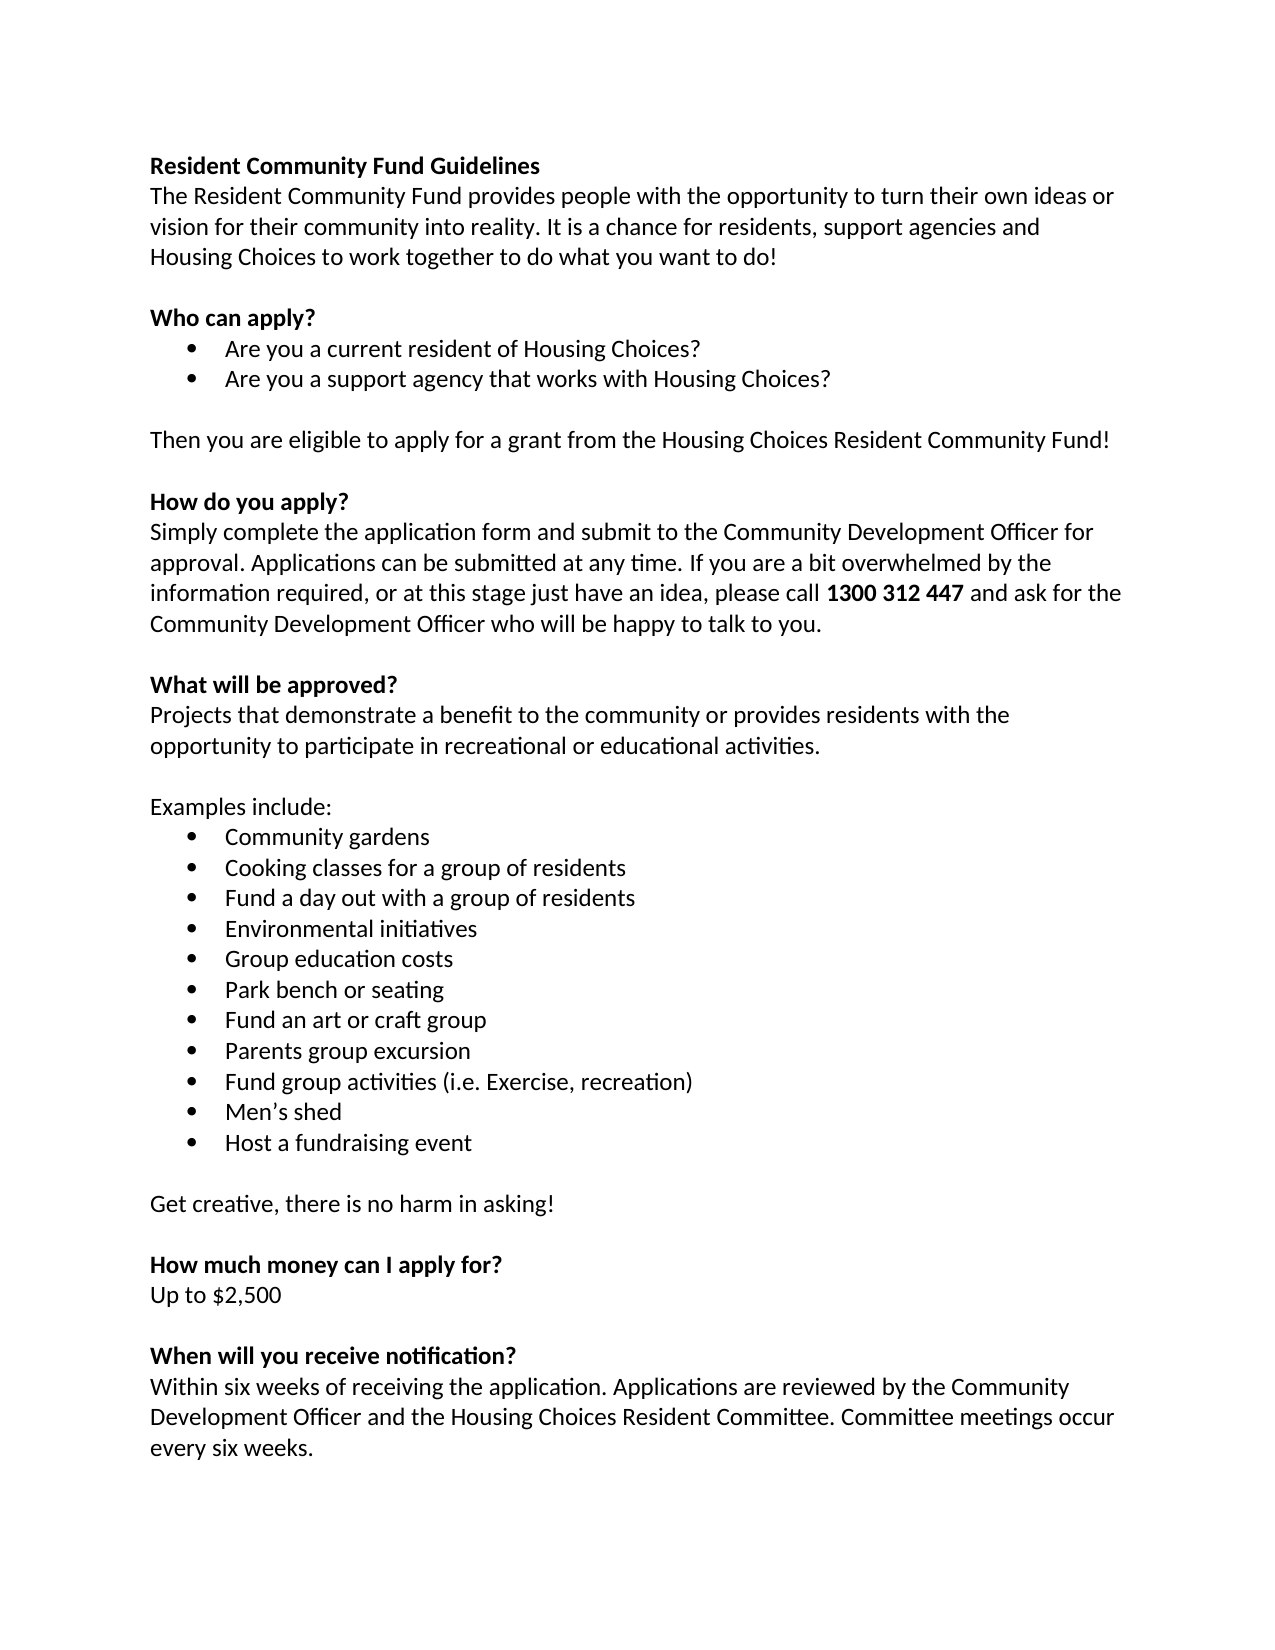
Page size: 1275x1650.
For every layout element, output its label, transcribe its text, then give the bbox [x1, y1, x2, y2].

list Group education costs [187, 943, 1125, 974]
list Parents group excursion [187, 1035, 1125, 1066]
text Up to $2,500 [150, 1279, 1125, 1310]
list Are you a current resident of Housing Choices? [187, 333, 1125, 364]
text How much money can I apply for? [150, 1249, 1125, 1279]
list Fund an art or craft group [187, 1004, 1125, 1035]
text Simply complete the application form and submit to the Community Development Officer for approval. Applications can be submitted at any time. If you are a bit overwhelmed by the information required, or at this stage just have an idea, please call 1300 312 447 and ask for the Community Development Officer who will be happy to talk to you. [150, 516, 1125, 638]
text What will be approved? [150, 669, 1125, 699]
list Men’s shed [187, 1096, 1125, 1127]
text Within six weeks of receiving the application. Applications are reviewed by the Community Development Officer and the Housing Choices Resident Committee. Committee meetings occur every six weeks. [150, 1371, 1125, 1462]
text Resident Community Fund Guidelines [150, 150, 1125, 181]
text Examples include: [150, 791, 1125, 821]
text The Resident Community Fund provides people with the opportunity to turn their own ideas or vision for their community into reality. It is a chance for residents, support agencies and Housing Choices to work together to do what you want to do! [150, 181, 1125, 272]
list Host a fundraising event [187, 1127, 1125, 1157]
text Get creative, there is no harm in asking! [150, 1188, 1125, 1218]
text Who can apply? [150, 303, 1125, 333]
list Park bench or seating [187, 974, 1125, 1004]
list Fund a day out with a group of residents [187, 882, 1125, 913]
list Community gardens [187, 821, 1125, 852]
text How do you apply? [150, 486, 1125, 516]
text When will you receive notification? [150, 1340, 1125, 1371]
list Cooking classes for a group of residents [187, 852, 1125, 882]
text Projects that demonstrate a benefit to the community or provides residents with the opportunity to participate in recreational or educational activities. [150, 699, 1125, 760]
list Environmental initiatives [187, 913, 1125, 943]
list Fund group activities (i.e. Exercise, recreation) [187, 1066, 1125, 1096]
text Then you are eligible to apply for a grant from the Housing Choices Resident Community Fund! [150, 425, 1125, 455]
list Are you a support agency that works with Housing Choices? [187, 364, 1125, 394]
